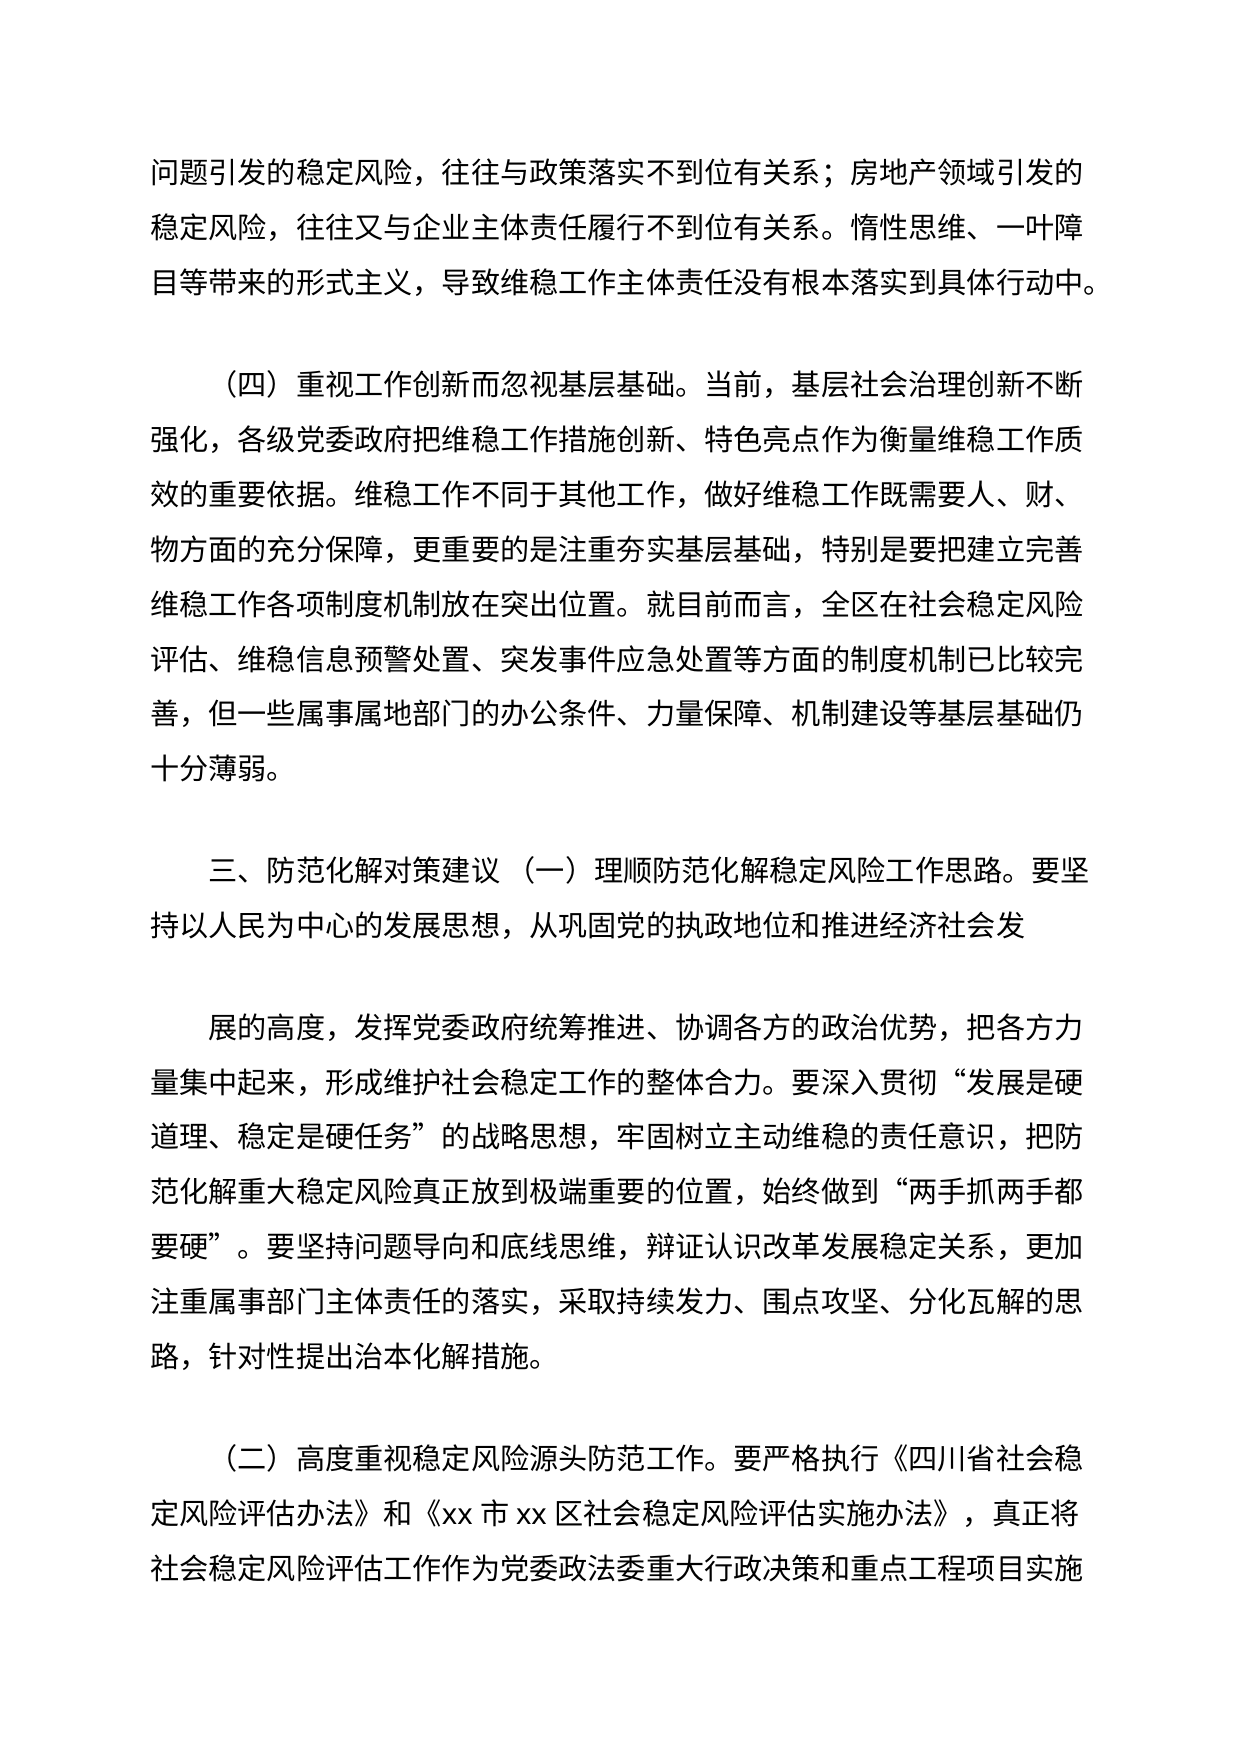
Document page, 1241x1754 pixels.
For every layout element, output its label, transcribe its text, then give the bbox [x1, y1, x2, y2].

text 展的高度，发挥党委政府统筹推进、协调各方的政治优势，把各方力量集中起来，形成维护社会稳定工作的整体合力。要深入贯彻“发展是硬道理、稳定是硬任务”的战略思想，牢固树立主动维稳的责任意识，把防范化解重大稳定风险真正放到极端重要的位置，始终做到“两手抓两手都要硬”。要坚持问题导向和底线思维，辩证认识改革发展稳定关系，更加注重属事部门主体责任的落实，采取持续发力、围点攻坚、分化瓦解的思路，针对性提出治本化解措施。 [150, 1004, 1090, 1376]
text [150, 150, 1090, 302]
text （四）重视工作创新而忽视基层基础。当前，基层社会治理创新不断强化，各级党委政府把维稳工作措施创新、特色亮点作为衡量维稳工作质效的重要依据。维稳工作不同于其他工作，做好维稳工作既需要人、财、物方面的充分保障，更重要的是注重夯实基层基础，特别是要把建立完善维稳工作各项制度机制放在突出位置。就目前而言，全区在社会稳定风险评估、维稳信息预警处置、突发事件应急处置等方面的制度机制已比较完善，但一些属事属地部门的办公条件、力量保障、机制建设等基层基础仍十分薄弱。 [150, 362, 1090, 788]
text 三、防范化解对策建议 （一）理顺防范化解稳定风险工作思路。要坚持以人民为中心的发展思想，从巩固党的执政地位和推进经济社会发 [150, 848, 1090, 945]
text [150, 1435, 1090, 1588]
